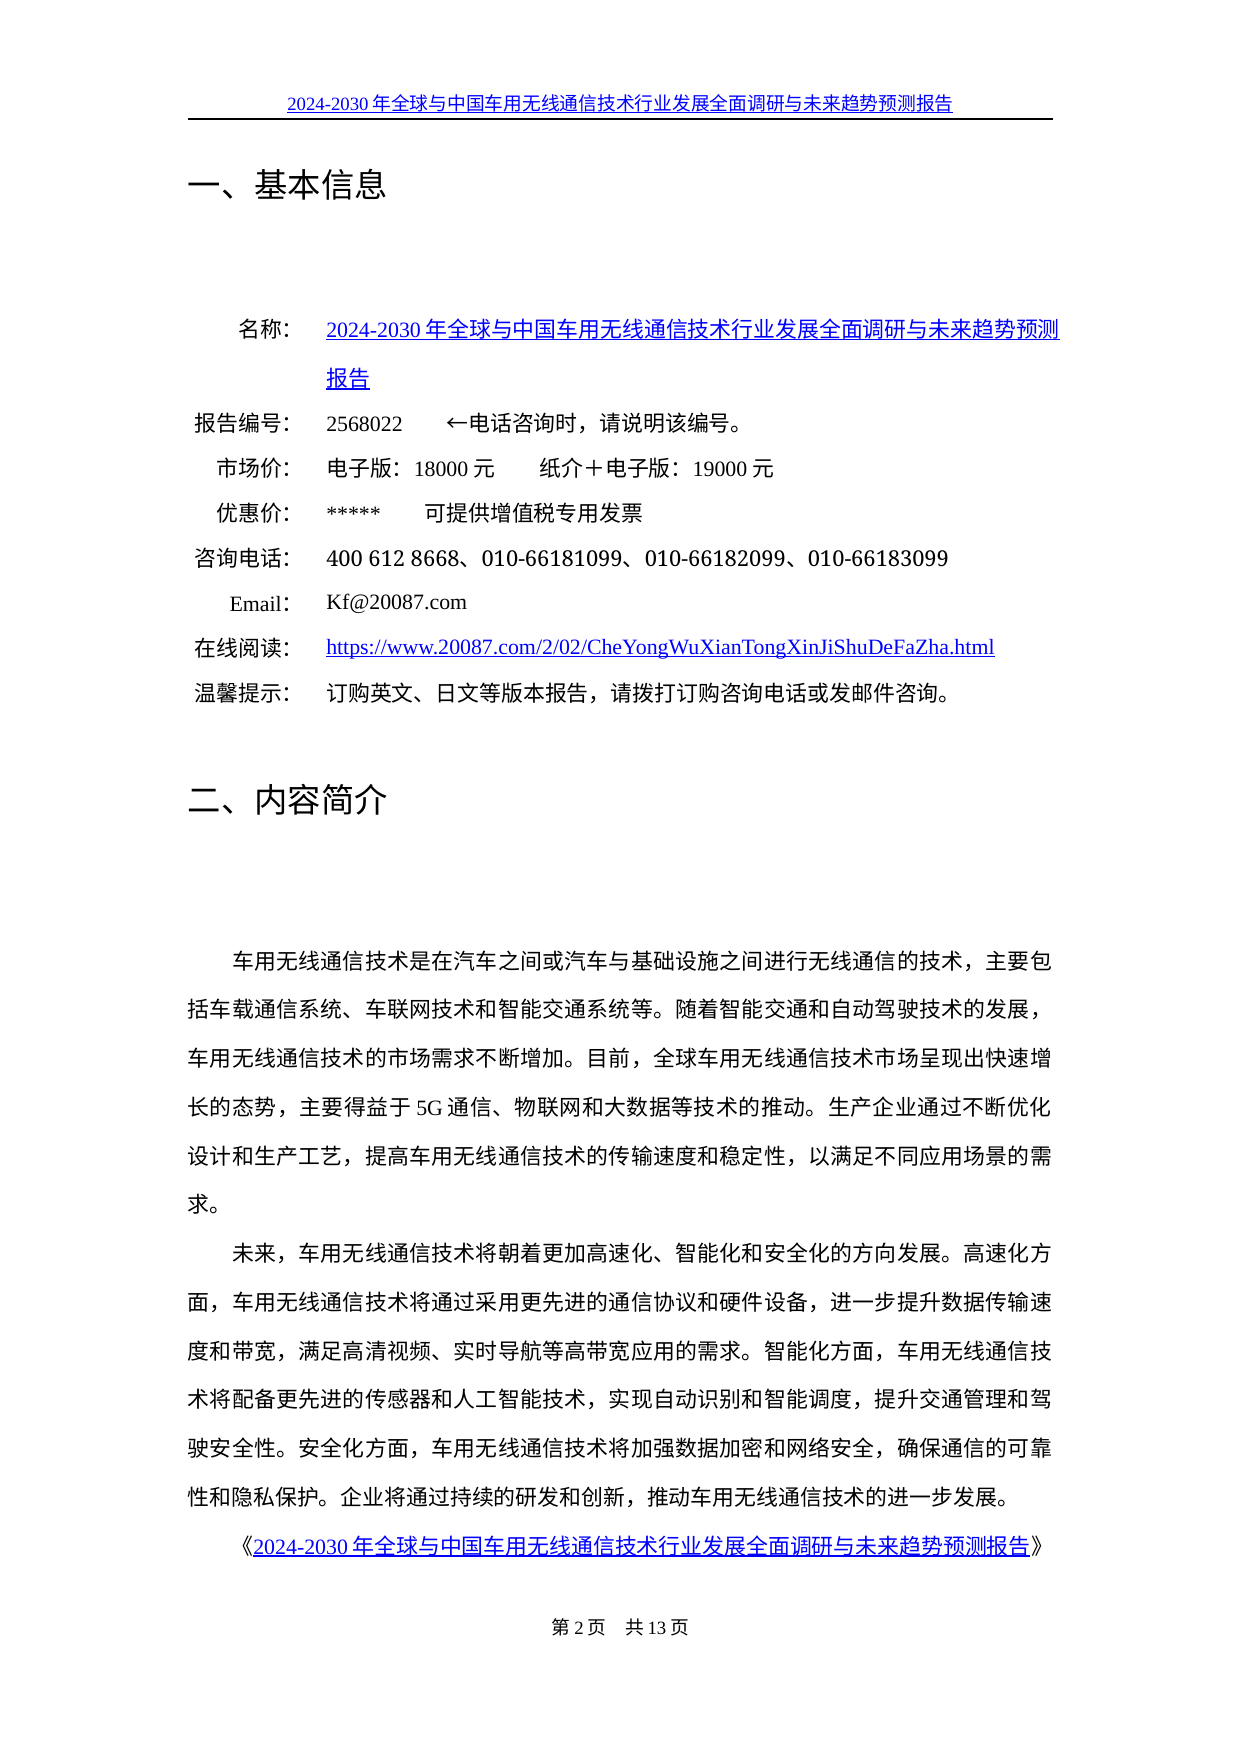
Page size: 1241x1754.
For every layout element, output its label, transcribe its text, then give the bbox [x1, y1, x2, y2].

table_cell ***** 可提供增值税专用发票 [315, 495, 1073, 540]
table_cell 电子版：18000 元 纸介＋电子版：19000 元 [315, 450, 1073, 495]
title 二、内容简介 [187, 766, 1053, 831]
table_header 名称： [167, 312, 315, 405]
table_cell 报告编号： [167, 405, 315, 450]
table_cell [315, 630, 1073, 675]
table_cell 市场价： [167, 450, 315, 495]
table_cell 在线阅读： [167, 630, 315, 675]
table_cell 温馨提示： [167, 675, 315, 720]
table_cell 400 612 8668、010-66181099、010-66182099、010-66183099 [315, 540, 1073, 585]
table_header 2024-2030年全球与中国车用无线通信技术行业发展全面调研与未来趋势预测报告 [315, 312, 1073, 405]
table_cell Kf@20087.com [315, 585, 1073, 630]
table_cell 优惠价： [167, 495, 315, 540]
table_cell 订购英文、日文等版本报告，请拨打订购咨询电话或发邮件咨询。 [315, 675, 1073, 720]
table_cell Email： [167, 585, 315, 630]
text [187, 943, 1053, 1561]
table_cell 2568022 ←电话咨询时，请说明该编号。 [315, 405, 1073, 450]
table_cell 咨询电话： [167, 540, 315, 585]
title 一、基本信息 [187, 150, 1053, 215]
